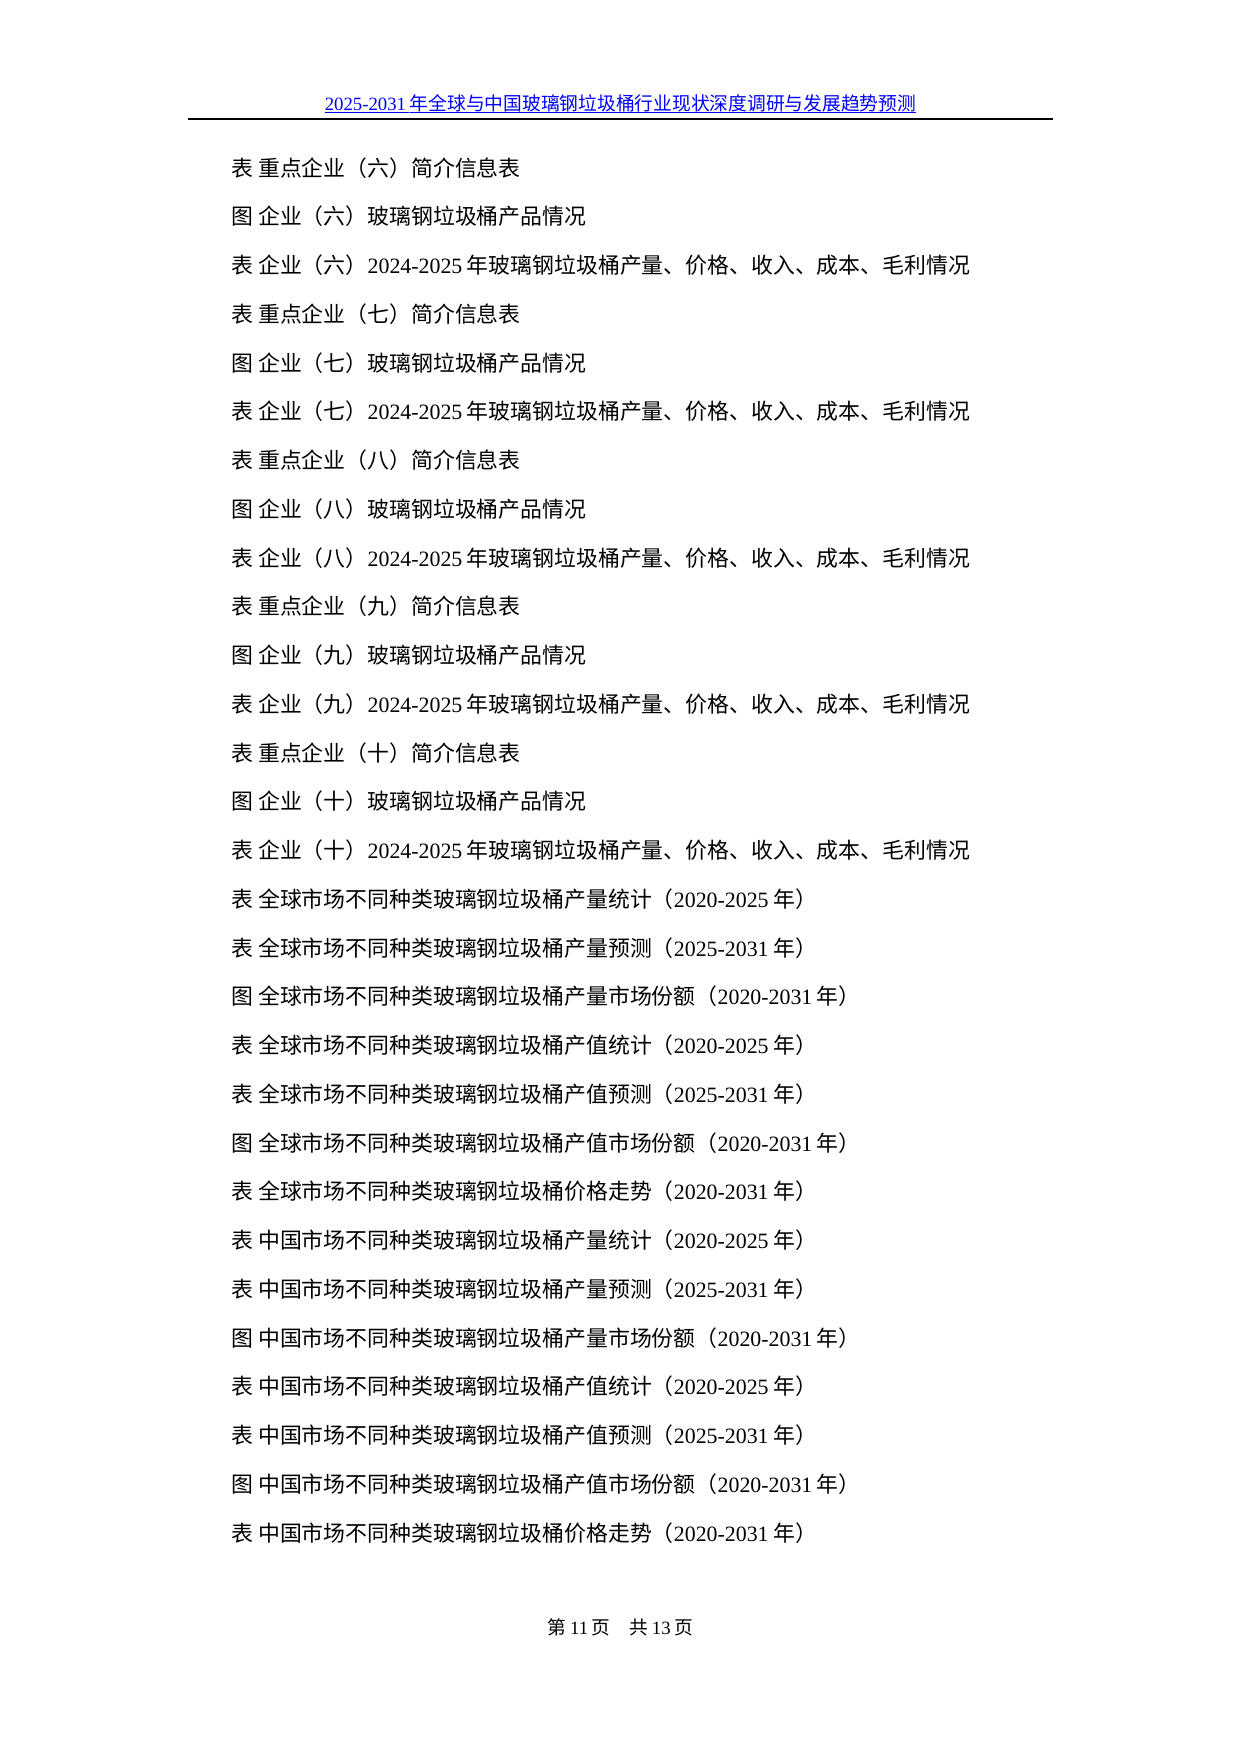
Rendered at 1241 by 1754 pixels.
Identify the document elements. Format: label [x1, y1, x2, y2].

text [187, 150, 1053, 1548]
